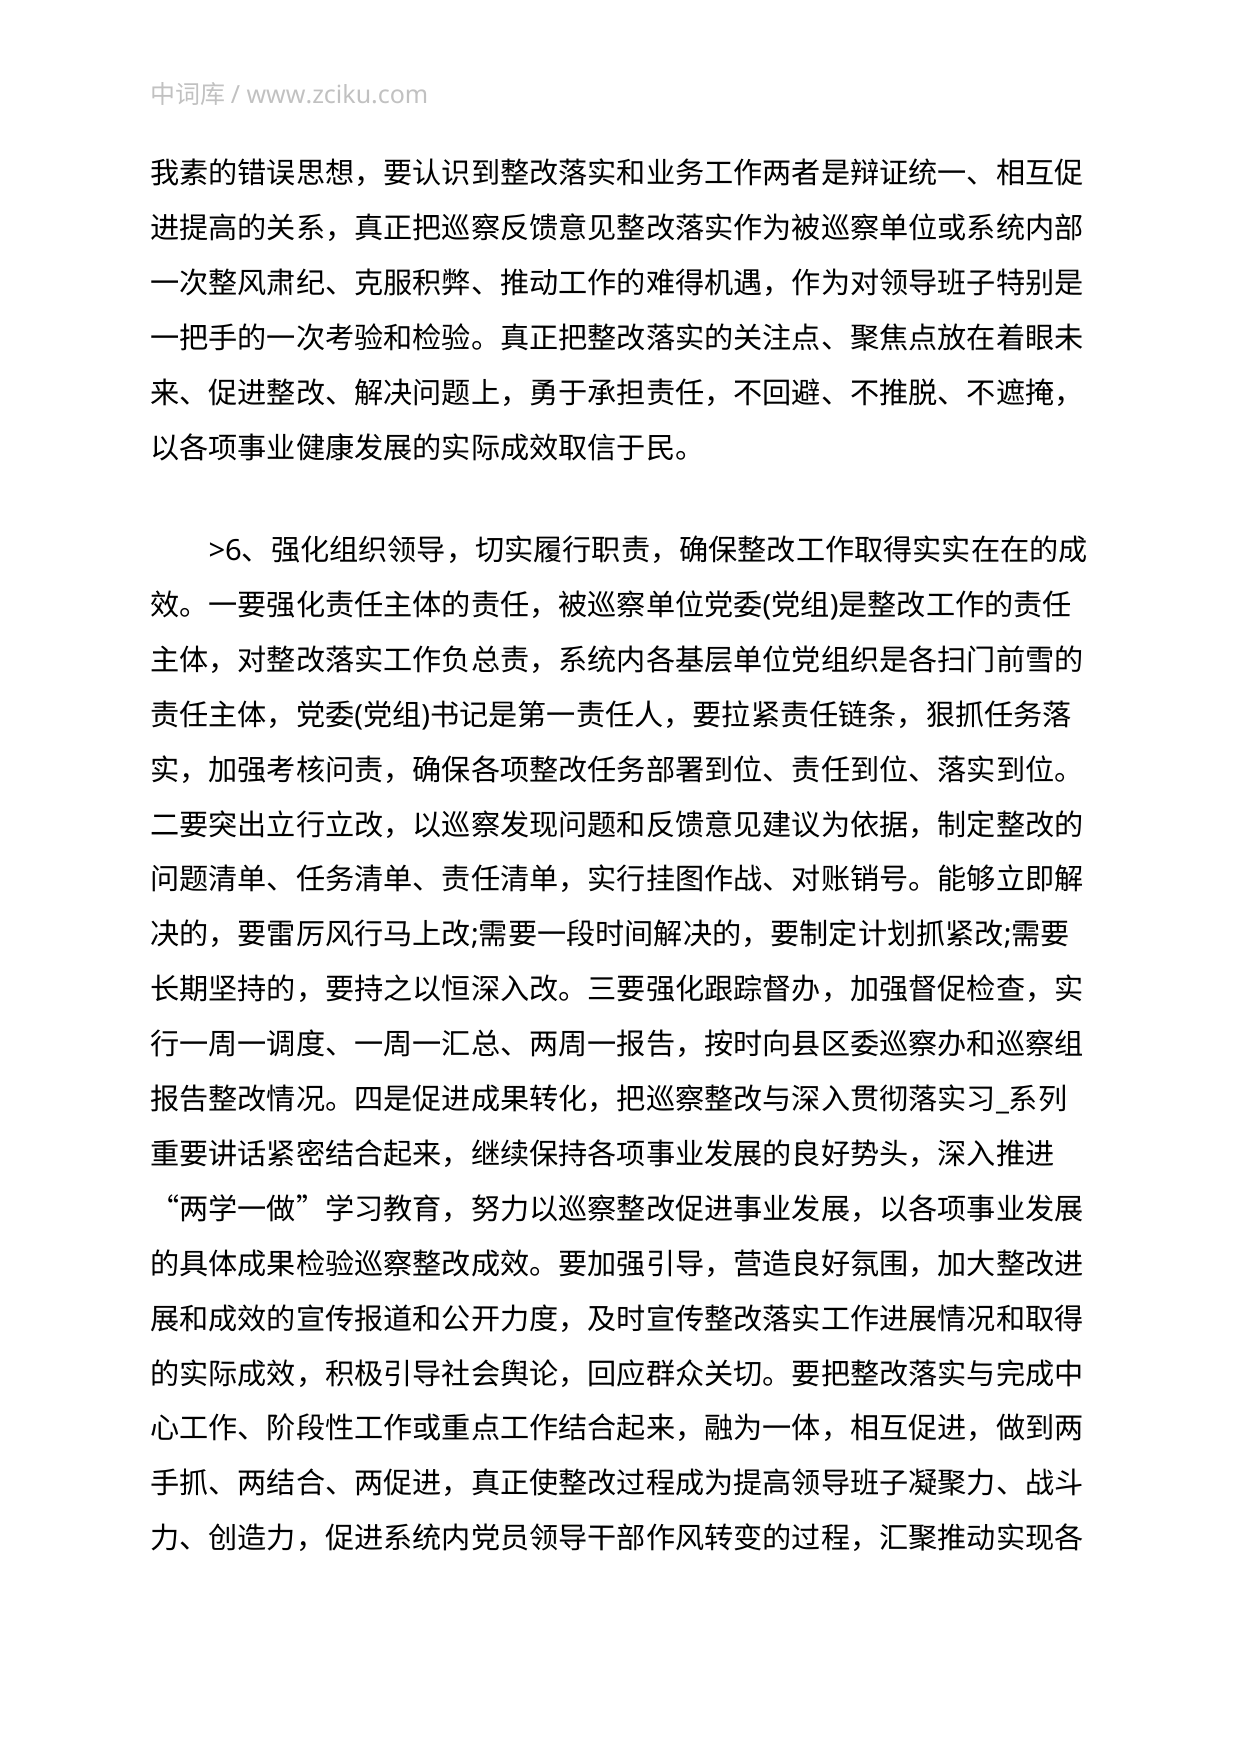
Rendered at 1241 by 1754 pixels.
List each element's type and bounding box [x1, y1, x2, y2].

text [150, 150, 1090, 467]
text [150, 526, 1090, 1557]
